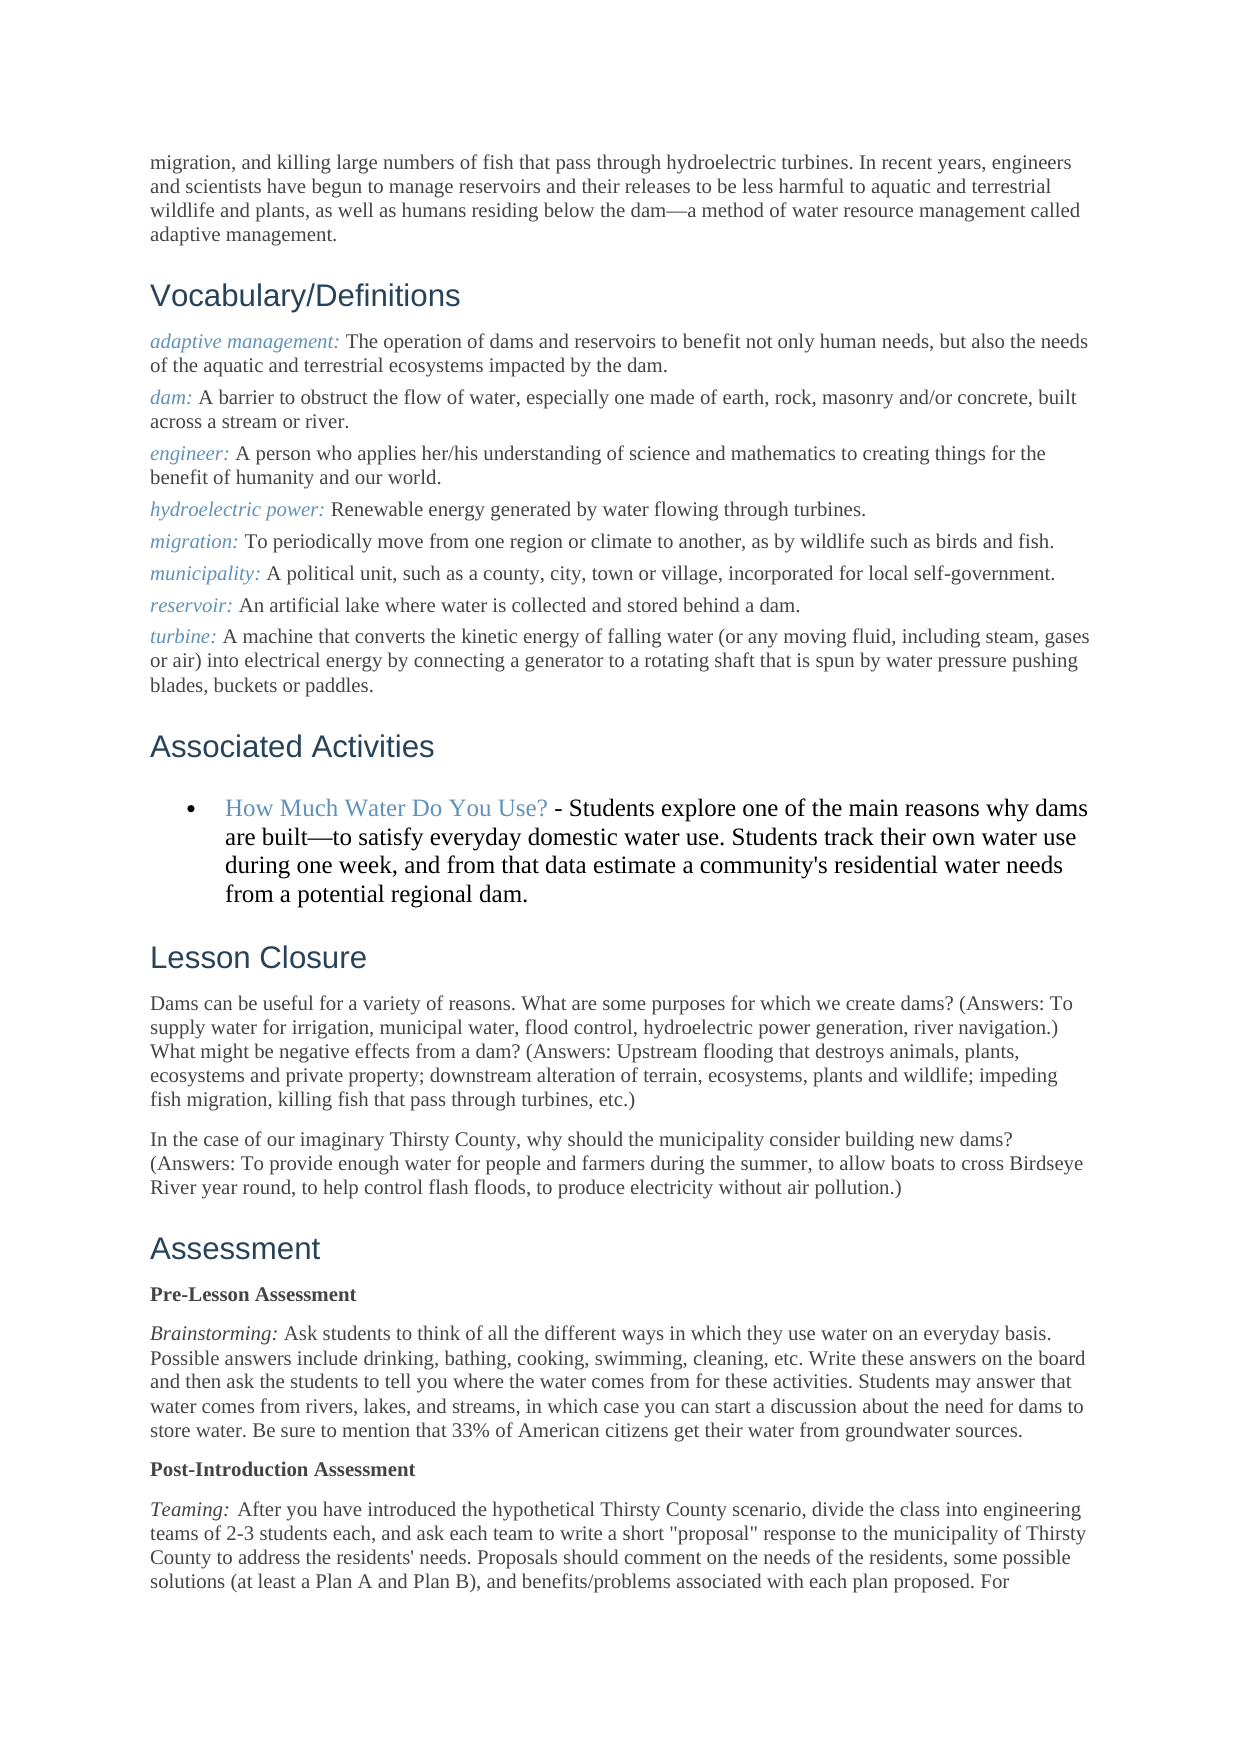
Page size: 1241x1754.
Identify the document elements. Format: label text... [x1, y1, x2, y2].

list How Much Water Do You Use? - Students explore one of the main reasons why dams are built—to satisfy everyday domestic water use. Students track their own water use during one week, and from that data estimate a community's residential water needs from a potential regional dam. [187, 793, 1090, 908]
text Associated Activities [150, 728, 1090, 764]
text adaptive management: The operation of dams and reservoirs to benefit not only human needs, but also the needs of the aquatic and terrestrial ecosystems impacted by the dam. [150, 329, 1090, 377]
text municipality: A political unit, such as a county, city, town or village, incorporated for local self-government. [150, 561, 1090, 585]
text Assessment [150, 1230, 1090, 1266]
text migration: To periodically move from one region or climate to another, as by wildlife such as birds and fish. [150, 529, 1090, 553]
text hydroelectric power: Renewable energy generated by water flowing through turbines. [150, 497, 1090, 521]
text Brainstorming: Ask students to think of all the different ways in which they use water on an everyday basis. Possible answers include drinking, bathing, cooking, swimming, cleaning, etc. Write these answers on the board and then ask the students to tell you where the water comes from for these activities. Students may answer that water comes from rivers, lakes, and streams, in which case you can start a discussion about the need for dams to store water. Be sure to mention that 33% of American citizens get their water from groundwater sources. [150, 1321, 1090, 1442]
text Dams can be useful for a variety of reasons. What are some purposes for which we create dams? (Answers: To supply water for irrigation, municipal water, flood control, hydroelectric power generation, river navigation.) What might be negative effects from a dam? (Answers: Upstream flooding that destroys animals, plants, ecosystems and private property; downstream alteration of terrain, ecosystems, plants and wildlife; impeding fish migration, killing fish that pass through turbines, etc.) [150, 991, 1090, 1111]
text Vocabulary/Definitions [150, 277, 1090, 313]
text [150, 1497, 1090, 1593]
text Lesson Closure [150, 939, 1090, 975]
text reservoir: An artificial lake where water is collected and stored behind a dam. [150, 592, 1090, 617]
text dam: A barrier to obstruct the flow of water, especially one made of earth, rock, masonry and/or concrete, built across a stream or river. [150, 385, 1090, 433]
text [150, 150, 1090, 246]
text In the case of our imaginary Thirsty County, why should the municipality consider building new dams? (Answers: To provide enough water for people and farmers during the summer, to allow boats to cross Birdseye River year round, to help control flash floods, to produce electricity without air pollution.) [150, 1127, 1090, 1199]
text engineer: A person who applies her/his understanding of science and mathematics to creating things for the benefit of humanity and our world. [150, 441, 1090, 489]
text Post-Introduction Assessment [150, 1457, 1090, 1481]
text turbine: A machine that converts the kinetic energy of falling water (or any moving fluid, including steam, gases or air) into electrical energy by connecting a generator to a rotating shaft that is spun by water pressure pushing blades, buckets or paddles. [150, 624, 1090, 697]
text Pre-Lesson Assessment [150, 1282, 1090, 1306]
